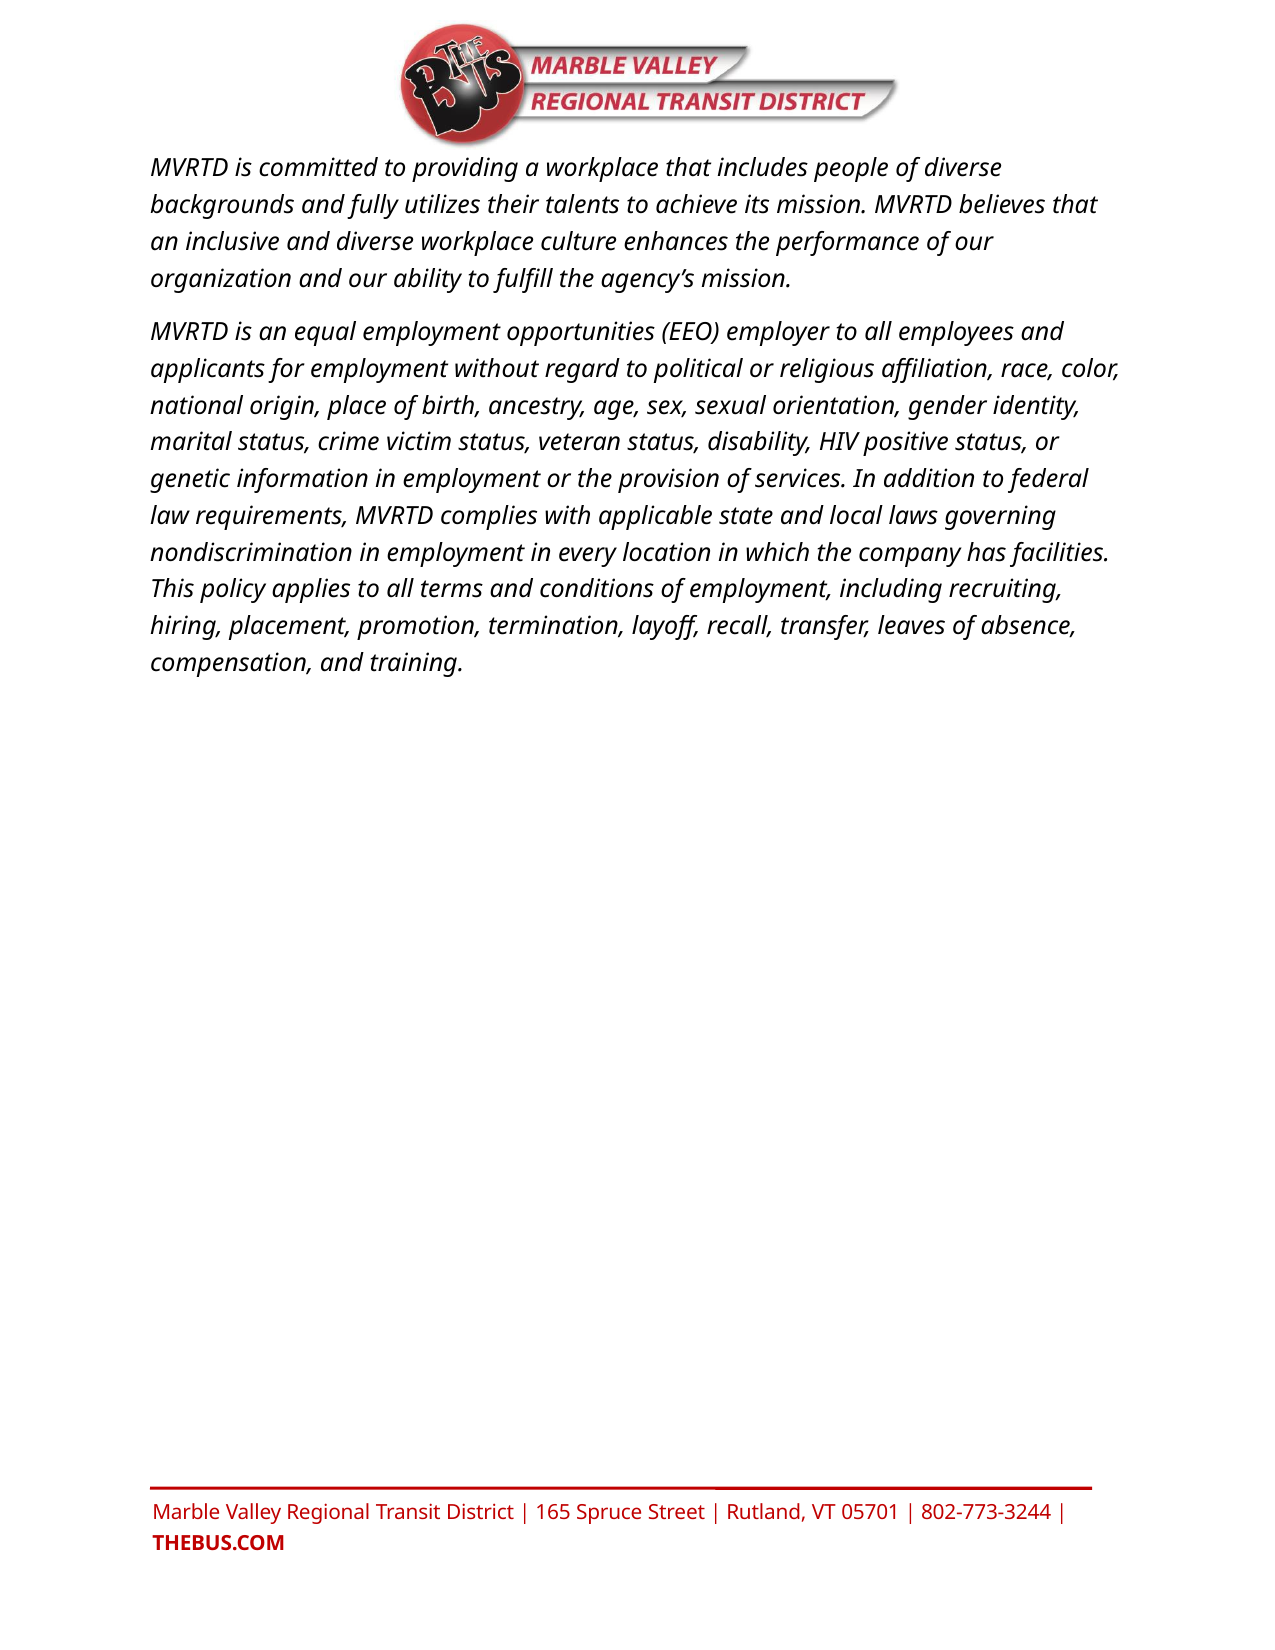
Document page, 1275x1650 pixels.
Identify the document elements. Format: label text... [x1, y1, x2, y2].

picture [393, 20, 901, 150]
text MVRTD is committed to providing a workplace that includes people of diverse backgrounds and fully utilizes their talents to achieve its mission. MVRTD believes that an inclusive and diverse workplace culture enhances the performance of our organization and our ability to fulfill the agency’s mission. [150, 150, 1125, 294]
text MVRTD is an equal employment opportunities (EEO) employer to all employees and applicants for employment without regard to political or religious affiliation, race, color, national origin, place of birth, ancestry, age, sex, sexual orientation, gender identity, marital status, crime victim status, veteran status, disability, HIV positive status, or genetic information in employment or the provision of services. In addition to federal law requirements, MVRTD complies with applicable state and local laws governing nondiscrimination in employment in every location in which the company has facilities. This policy applies to all terms and conditions of employment, including recruiting, hiring, placement, promotion, termination, layoff, recall, transfer, leaves of absence, compensation, and training. [150, 314, 1125, 712]
